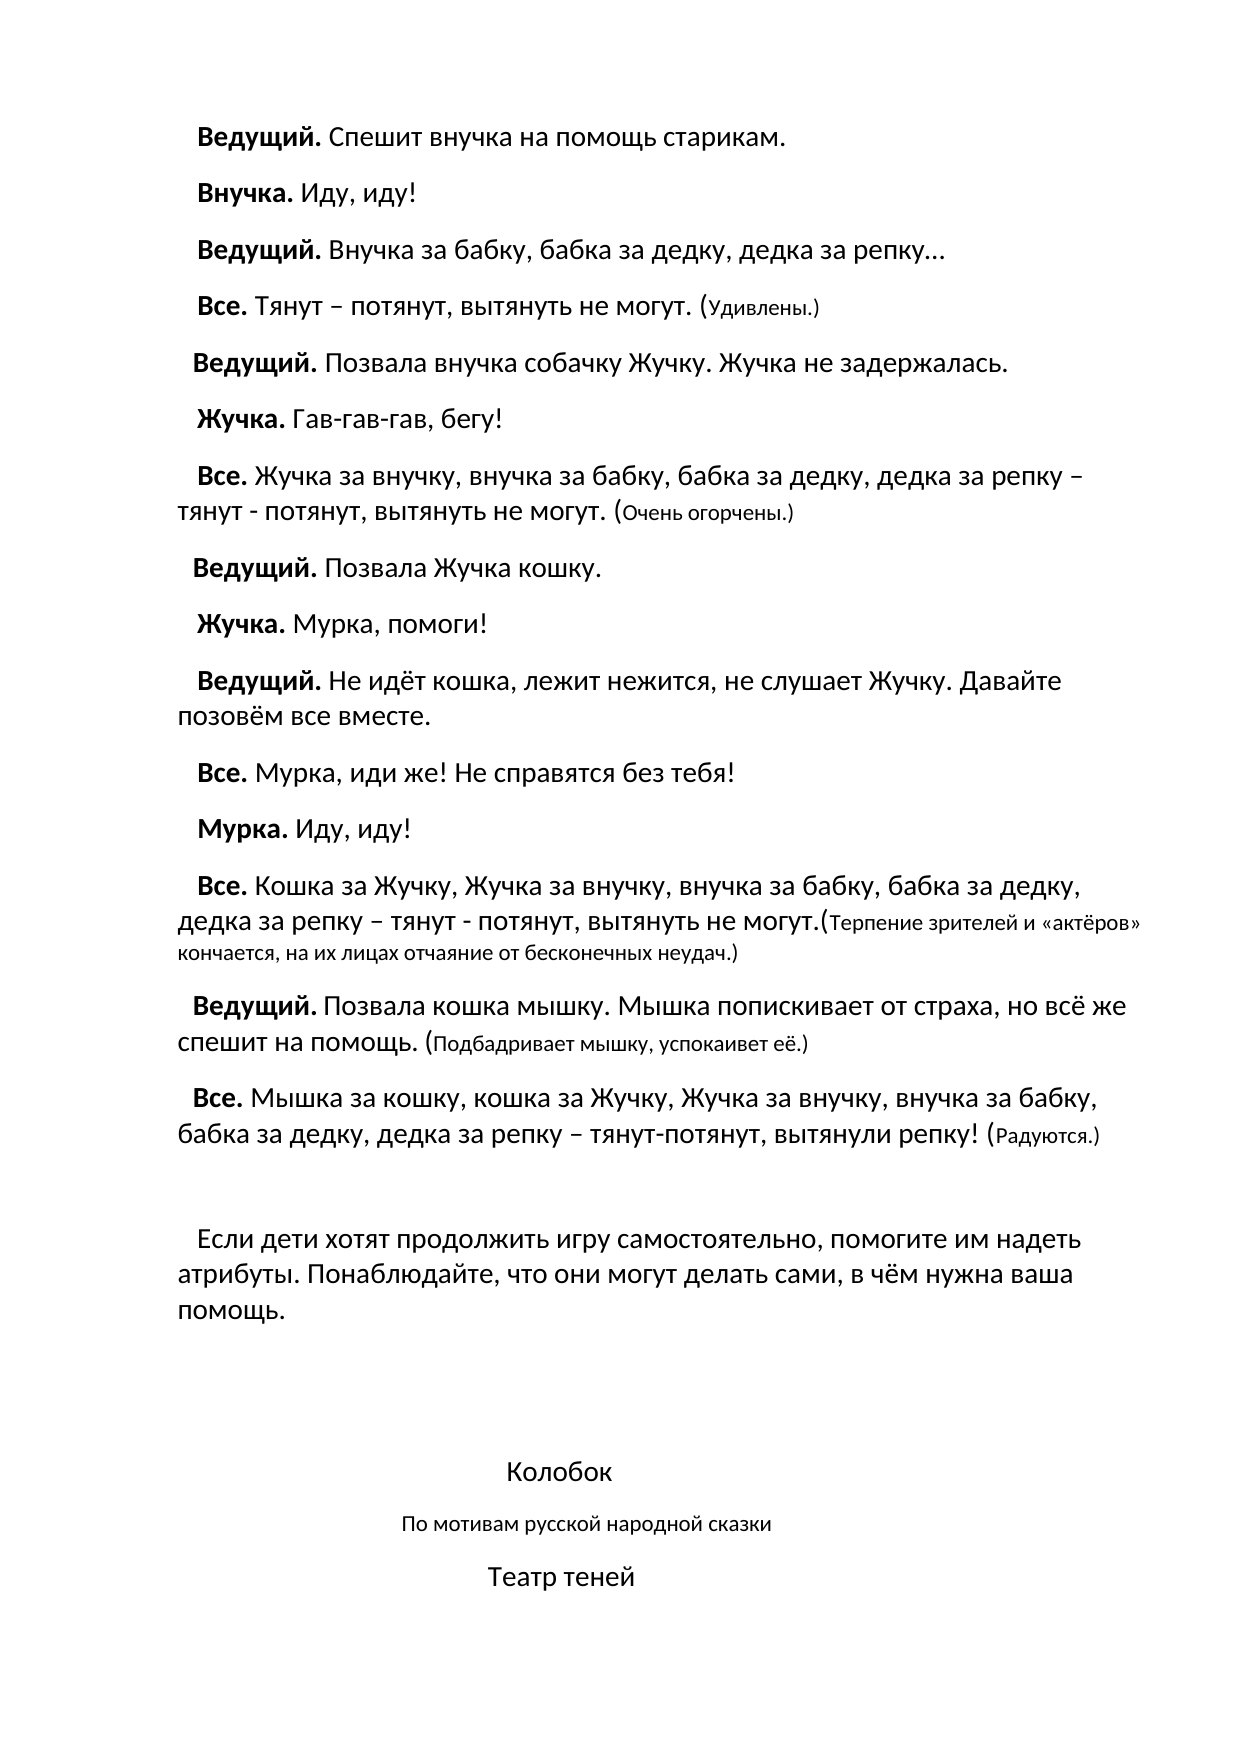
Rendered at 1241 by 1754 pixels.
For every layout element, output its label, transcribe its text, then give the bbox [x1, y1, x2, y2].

text Ведущий. Спешит внучка на помощь старикам. [177, 118, 1152, 154]
text Все. Мурка, иди же! Не справятся без тебя! [177, 754, 1152, 789]
text Ведущий. Позвала кошка мышку. Мышка попискивает от страха, но всё же спешит на помощь. (Подбадривает мышку, успокаивет её.) [177, 987, 1152, 1058]
text Жучка. Гав-гав-гав, бегу! [177, 400, 1152, 436]
text Все. Тянут – потянут, вытянуть не могут. (Удивлены.) [177, 287, 1152, 323]
text Все. Кошка за Жучку, Жучка за внучку, внучка за бабку, бабка за дедку, дедка за репку – тянут - потянут, вытянуть не могут.(Терпение зрителей и «актёров» кончается, на их лицах отчаяние от бесконечных неудач.) [177, 867, 1152, 966]
text Ведущий. Позвала внучка собачку Жучку. Жучка не задержалась. [177, 344, 1152, 379]
text Если дети хотят продолжить игру самостоятельно, помогите им надеть атрибуты. Понаблюдайте, что они могут делать сами, в чём нужна ваша помощь. [177, 1220, 1152, 1327]
text Ведущий. Внучка за бабку, бабка за дедку, дедка за репку… [177, 231, 1152, 267]
text Все. Жучка за внучку, внучка за бабку, бабка за дедку, дедка за репку – тянут - потянут, вытянуть не могут. (Очень огорчены.) [177, 457, 1152, 528]
text Мурка. Иду, иду! [177, 810, 1152, 846]
text Все. Мышка за кошку, кошка за Жучку, Жучка за внучку, внучка за бабку, бабка за дедку, дедка за репку – тянут-потянут, вытянули репку! (Радуются.) [177, 1079, 1152, 1150]
text Жучка. Мурка, помоги! [177, 605, 1152, 641]
text Колобок [177, 1453, 1152, 1489]
text По мотивам русской народной сказки [177, 1509, 1152, 1537]
text Ведущий. Не идёт кошка, лежит нежится, не слушает Жучку. Давайте позовём все вместе. [177, 662, 1152, 733]
text Ведущий. Позвала Жучка кошку. [177, 549, 1152, 584]
text Театр теней [177, 1558, 1152, 1594]
text Внучка. Иду, иду! [177, 174, 1152, 210]
